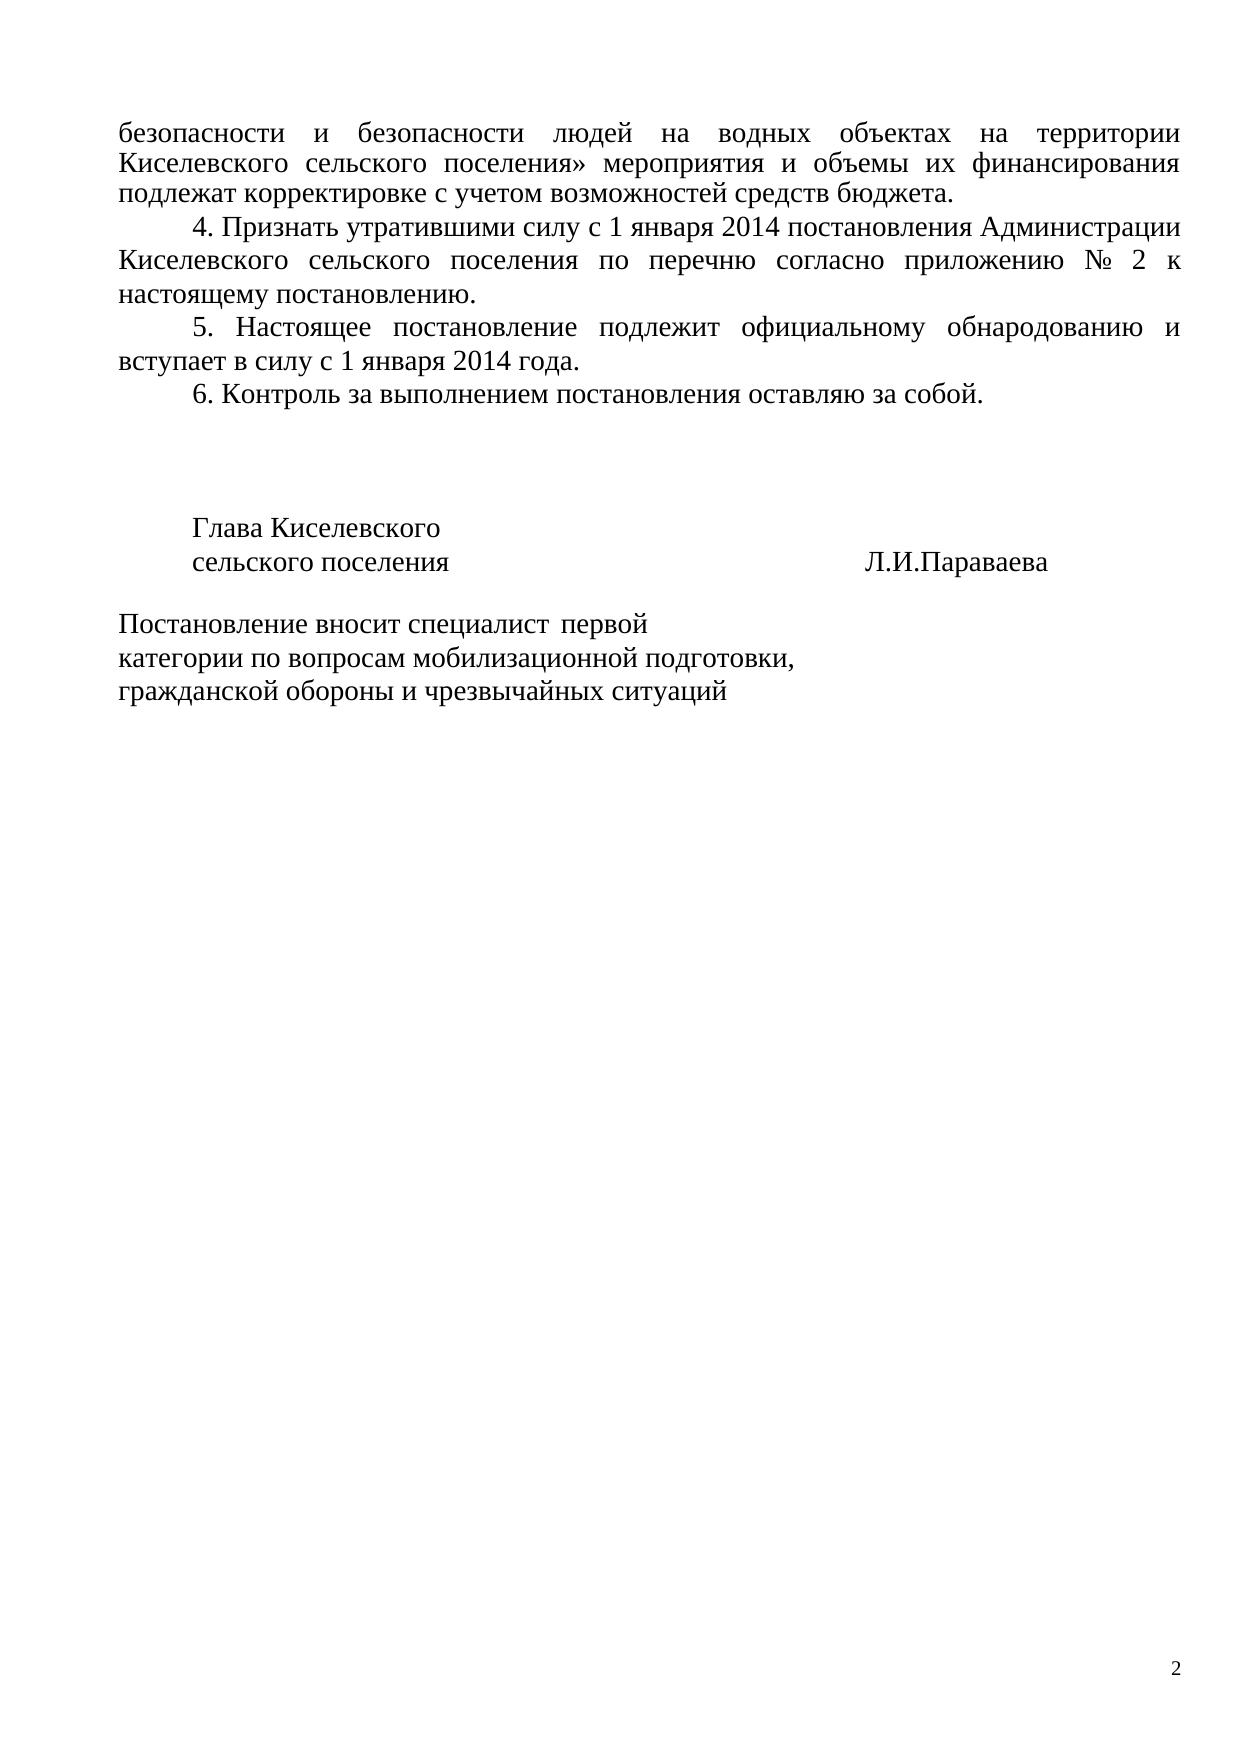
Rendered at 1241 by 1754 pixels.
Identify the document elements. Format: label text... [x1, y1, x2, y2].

text гражданской обороны и чрезвычайных ситуаций [118, 673, 1181, 707]
text 4. Признать утратившими силу с 1 января 2014 постановления Администрации Киселевского сельского поселения по перечню согласно приложению № 2 к настоящему постановлению. [118, 209, 1181, 309]
text 5. Настоящее постановление подлежит официальному обнародованию и вступает в силу с 1 января 2014 года. [118, 309, 1181, 376]
text Глава Киселевского [118, 511, 1181, 544]
text 6. Контроль за выполнением постановления оставляю за собой. [118, 376, 1181, 410]
text Постановление вносит специалист первой [118, 606, 1181, 640]
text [118, 118, 1181, 209]
text сельского поселения Л.И.Параваева [118, 544, 1181, 578]
text категории по вопросам мобилизационной подготовки, [118, 640, 1181, 673]
